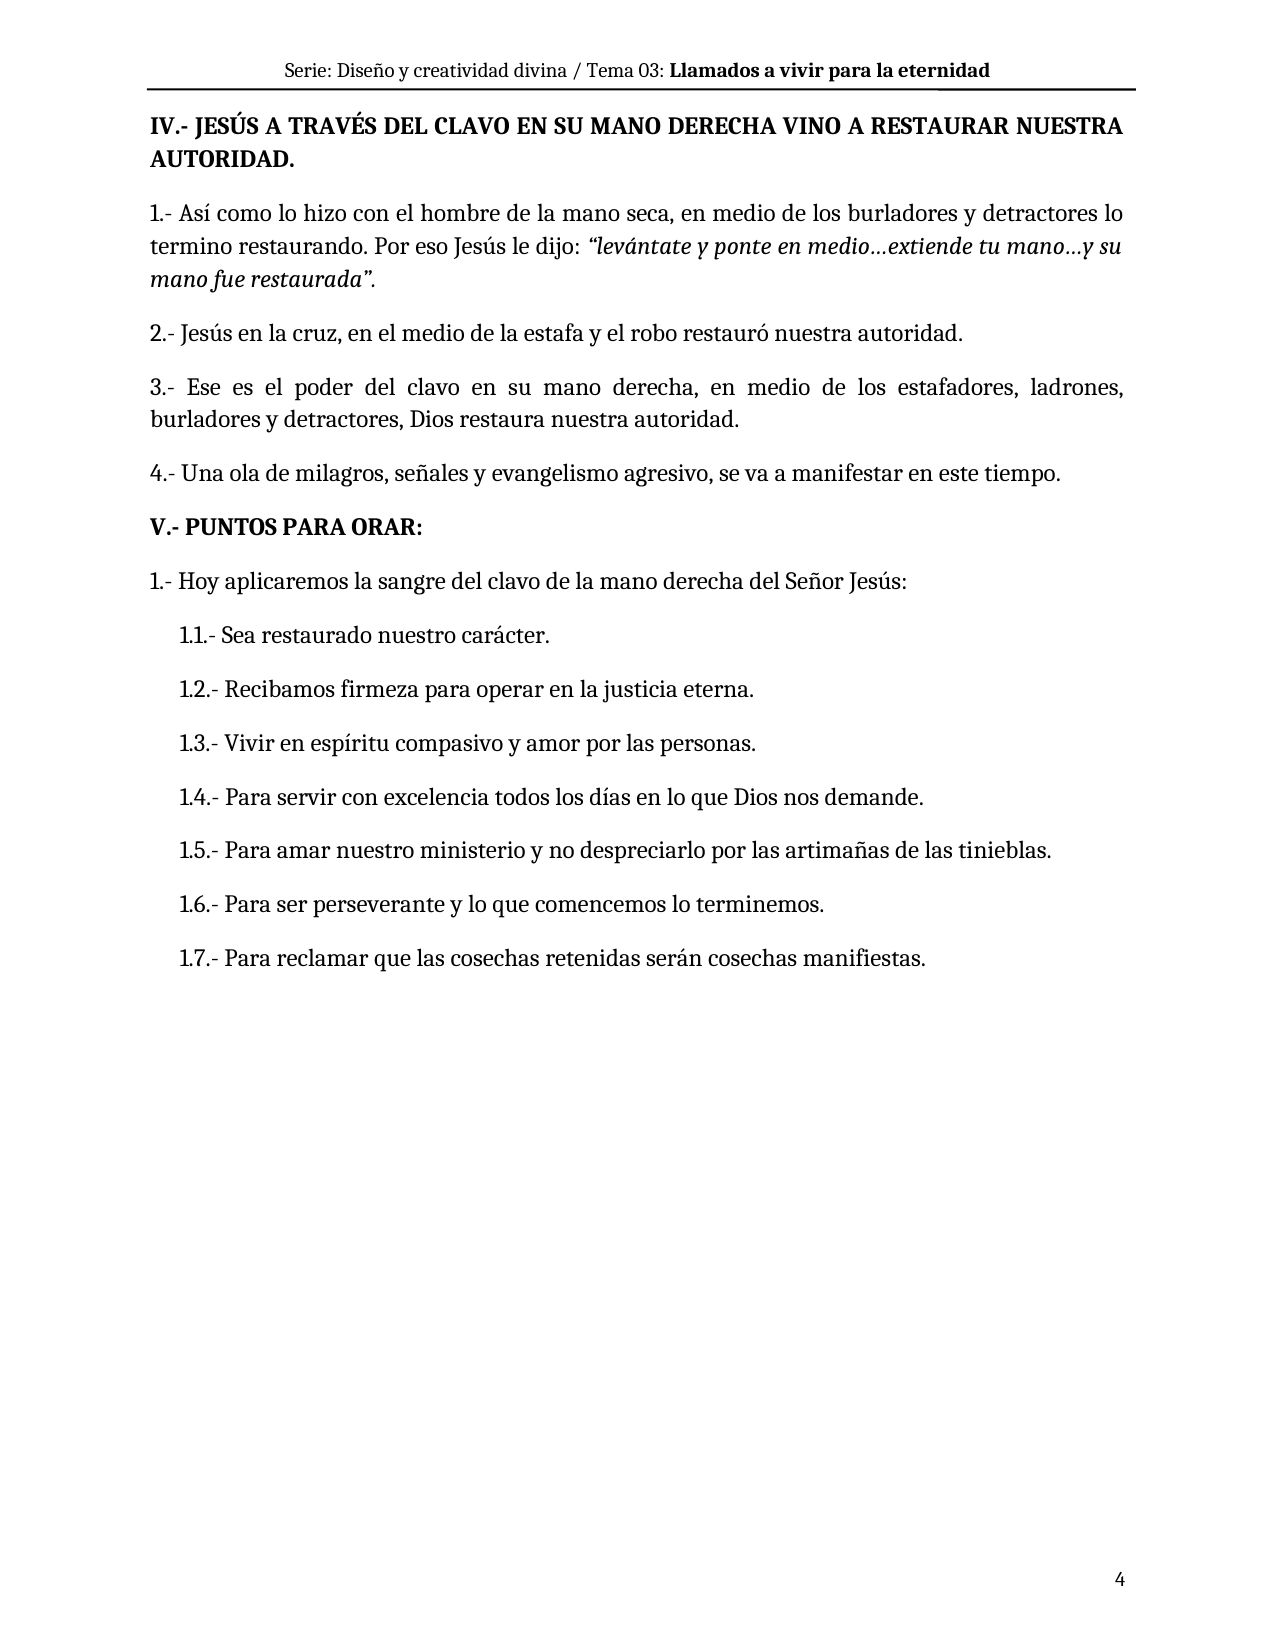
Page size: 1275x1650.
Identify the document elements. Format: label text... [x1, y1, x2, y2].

text V.- PUNTOS PARA ORAR: [150, 513, 1125, 542]
text 1.2.- Recibamos firmeza para operar en la justicia eterna. [179, 675, 1125, 703]
text 1.3.- Vivir en espíritu compasivo y amor por las personas. [179, 728, 1125, 757]
text 1.7.- Para reclamar que las cosechas retenidas serán cosechas manifiestas. [179, 944, 1125, 973]
text IV.- JESÚS A TRAVÉS DEL CLAVO EN SU MANO DERECHA VINO A RESTAURAR NUESTRA AUTORIDAD. [150, 112, 1125, 173]
text 1.4.- Para servir con excelencia todos los días en lo que Dios nos demande. [179, 782, 1125, 811]
text 1.6.- Para ser perseverante y lo que comencemos lo terminemos. [179, 890, 1125, 919]
text 1.5.- Para amar nuestro ministerio y no despreciarlo por las artimañas de las tinieblas. [179, 836, 1125, 865]
text 3.- Ese es el poder del clavo en su mano derecha, en medio de los estafadores, ladrones, burladores y detractores, Dios restaura nuestra autoridad. [150, 372, 1125, 434]
text 2.- Jesús en la cruz, en el medio de la estafa y el robo restauró nuestra autoridad. [150, 318, 1125, 347]
text 4.- Una ola de milagros, señales y evangelismo agresivo, se va a manifestar en este tiempo. [150, 459, 1125, 488]
text 1.1.- Sea restaurado nuestro carácter. [179, 621, 1125, 649]
text 1.- Hoy aplicaremos la sangre del clavo de la mano derecha del Señor Jesús: [150, 567, 1125, 596]
text 1.- Así como lo hizo con el hombre de la mano seca, en medio de los burladores y detractores lo termino restaurando. Por eso Jesús le dijo: “levántate y ponte en medio…extiende tu mano…y su mano fue restaurada”. [150, 199, 1125, 293]
